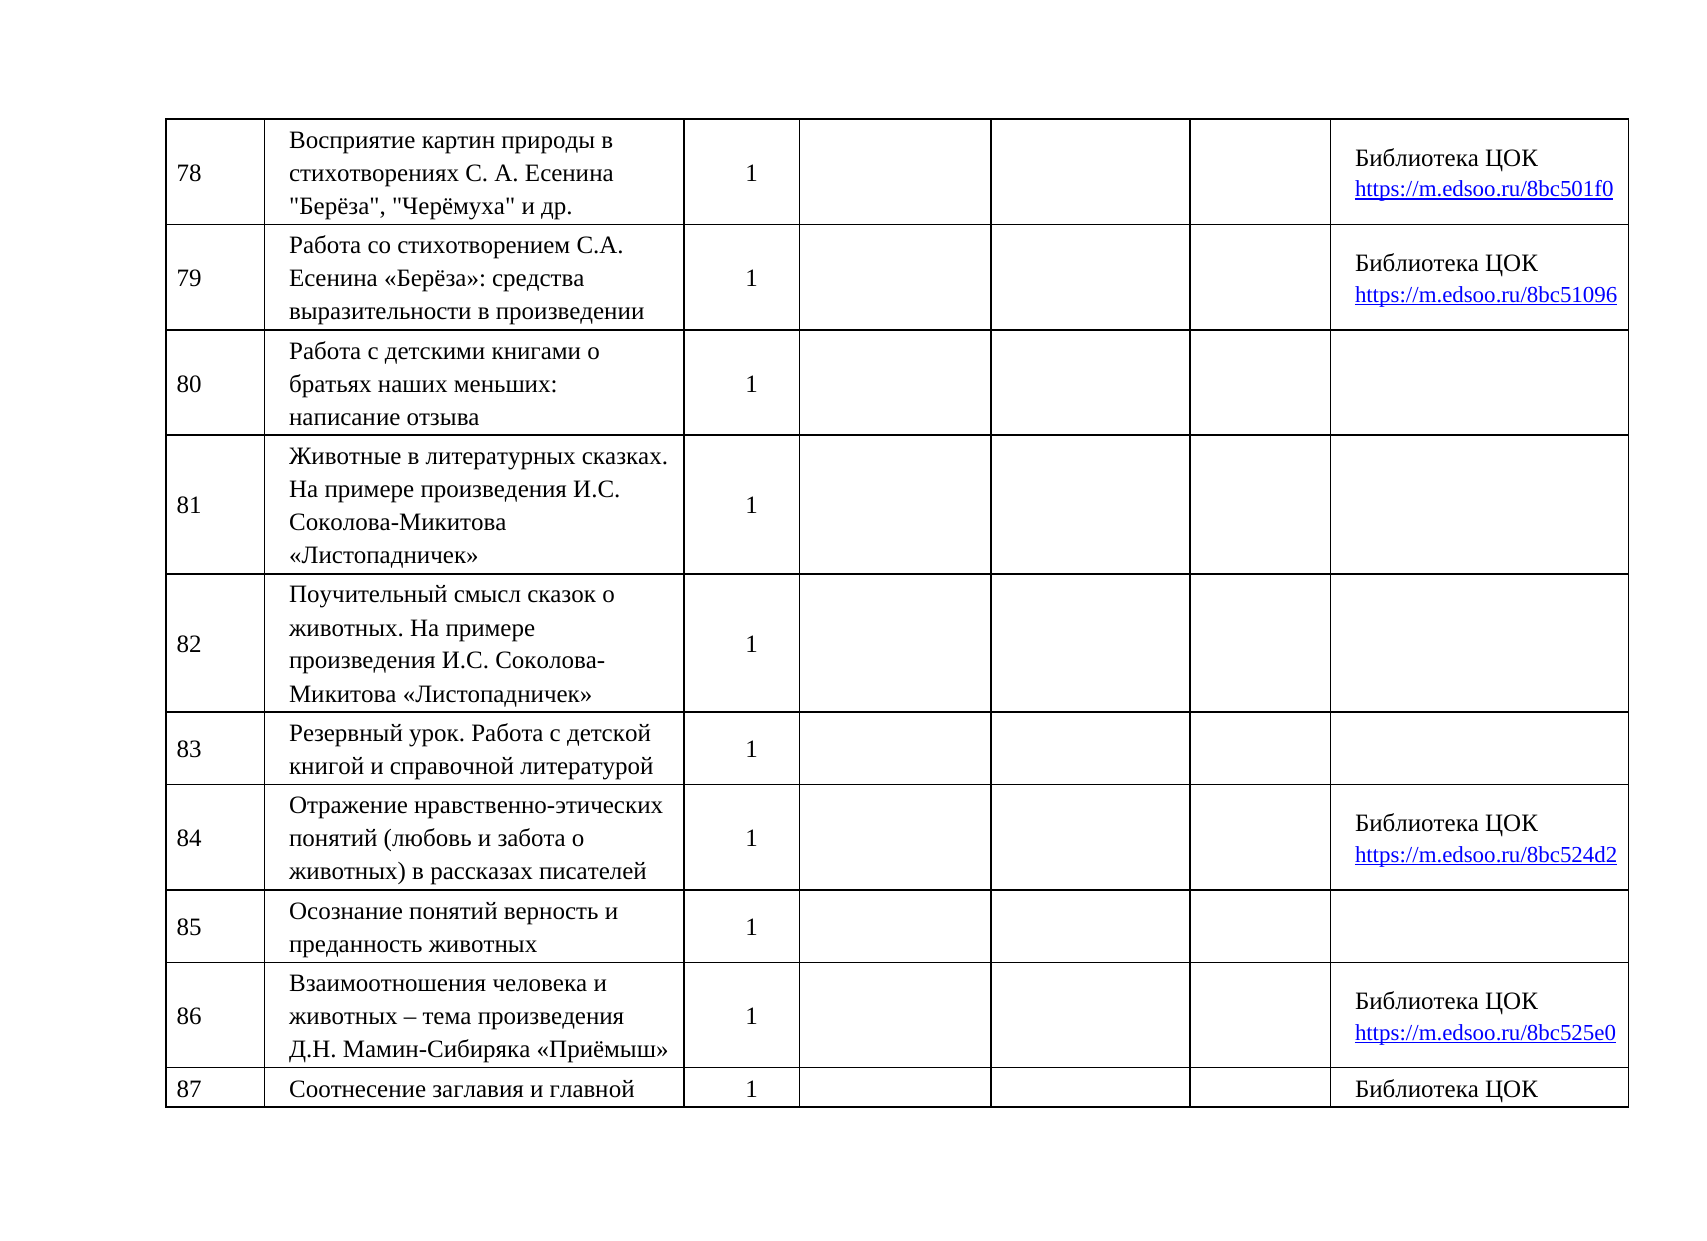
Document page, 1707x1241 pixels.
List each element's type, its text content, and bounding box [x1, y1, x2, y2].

table_cell [992, 436, 1189, 573]
table_cell [800, 436, 990, 573]
table_cell Поучительный смысл сказок о животных. На примере произведения И.С. Соколова-Микитова «Листопадничек» [265, 575, 683, 711]
table_cell [992, 1068, 1189, 1106]
table_cell Библиотека ЦОК https://m.edsoo.ru/8bc51096 [1331, 225, 1628, 329]
table_cell 80 [167, 331, 264, 434]
table_cell [992, 575, 1189, 711]
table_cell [265, 1068, 683, 1106]
table_cell [1191, 713, 1330, 784]
table_cell 81 [167, 436, 264, 573]
table_cell [992, 713, 1189, 784]
table_cell [1191, 436, 1330, 573]
table_cell [800, 963, 990, 1067]
table_cell Библиотека ЦОК https://m.edsoo.ru/8bc524d2 [1331, 785, 1628, 889]
table_cell [800, 785, 990, 889]
table_cell [1191, 963, 1330, 1067]
table_cell [1191, 785, 1330, 889]
table_cell 1 [685, 785, 799, 889]
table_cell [1331, 1068, 1628, 1106]
table_cell Животные в литературных сказках. На примере произведения И.С. Соколова-Микитова «Листопадничек» [265, 436, 683, 573]
table_cell [1191, 1068, 1330, 1106]
table_cell [800, 891, 990, 961]
table_cell [1331, 436, 1628, 573]
table_cell [992, 225, 1189, 329]
table_cell 86 [167, 963, 264, 1067]
table_cell 87 [167, 1068, 264, 1106]
table_cell 1 [685, 120, 799, 223]
table_cell Восприятие картин природы в стихотворениях С. А. Есенина "Берёза", "Черёмуха" и др. [265, 120, 683, 223]
table_cell [800, 575, 990, 711]
table_cell [1191, 575, 1330, 711]
table_cell 83 [167, 713, 264, 784]
table_cell 78 [167, 120, 264, 223]
table_cell [1191, 331, 1330, 434]
table_cell [800, 1068, 990, 1106]
table_cell [1331, 331, 1628, 434]
table_cell 79 [167, 225, 264, 329]
table_cell [1191, 891, 1330, 961]
table_cell Осознание понятий верность и преданность животных [265, 891, 683, 961]
table_cell [992, 963, 1189, 1067]
table_cell 1 [685, 331, 799, 434]
table_cell 82 [167, 575, 264, 711]
table_cell [992, 331, 1189, 434]
table_cell 85 [167, 891, 264, 961]
table_cell [1331, 891, 1628, 961]
table_cell 1 [685, 436, 799, 573]
table_cell Резервный урок. Работа с детской книгой и справочной литературой [265, 713, 683, 784]
table_cell [800, 713, 990, 784]
table_cell Библиотека ЦОК https://m.edsoo.ru/8bc525e0 [1331, 963, 1628, 1067]
table_cell [800, 331, 990, 434]
table_cell 1 [685, 1068, 799, 1106]
table_cell [992, 785, 1189, 889]
table_cell [800, 225, 990, 329]
table_cell Библиотека ЦОК https://m.edsoo.ru/8bc501f0 [1331, 120, 1628, 223]
table_cell 1 [685, 575, 799, 711]
table_cell Отражение нравственно-этических понятий (любовь и забота о животных) в рассказах писателей [265, 785, 683, 889]
table_cell Взаимоотношения человека и животных – тема произведения Д.Н. Мамин-Сибиряка «Приёмыш» [265, 963, 683, 1067]
table_cell [992, 891, 1189, 961]
table_cell [1331, 713, 1628, 784]
table_cell [800, 120, 990, 223]
table_cell [1191, 225, 1330, 329]
table_cell 1 [685, 225, 799, 329]
table_cell Работа с детскими книгами о братьях наших меньших: написание отзыва [265, 331, 683, 434]
table_cell 1 [685, 963, 799, 1067]
table_cell [1191, 120, 1330, 223]
table_cell 1 [685, 891, 799, 961]
table_cell 84 [167, 785, 264, 889]
table_cell [992, 120, 1189, 223]
table_cell Работа со стихотворением С.А. Есенина «Берёза»: средства выразительности в произведении [265, 225, 683, 329]
table_cell 1 [685, 713, 799, 784]
table_cell [1331, 575, 1628, 711]
